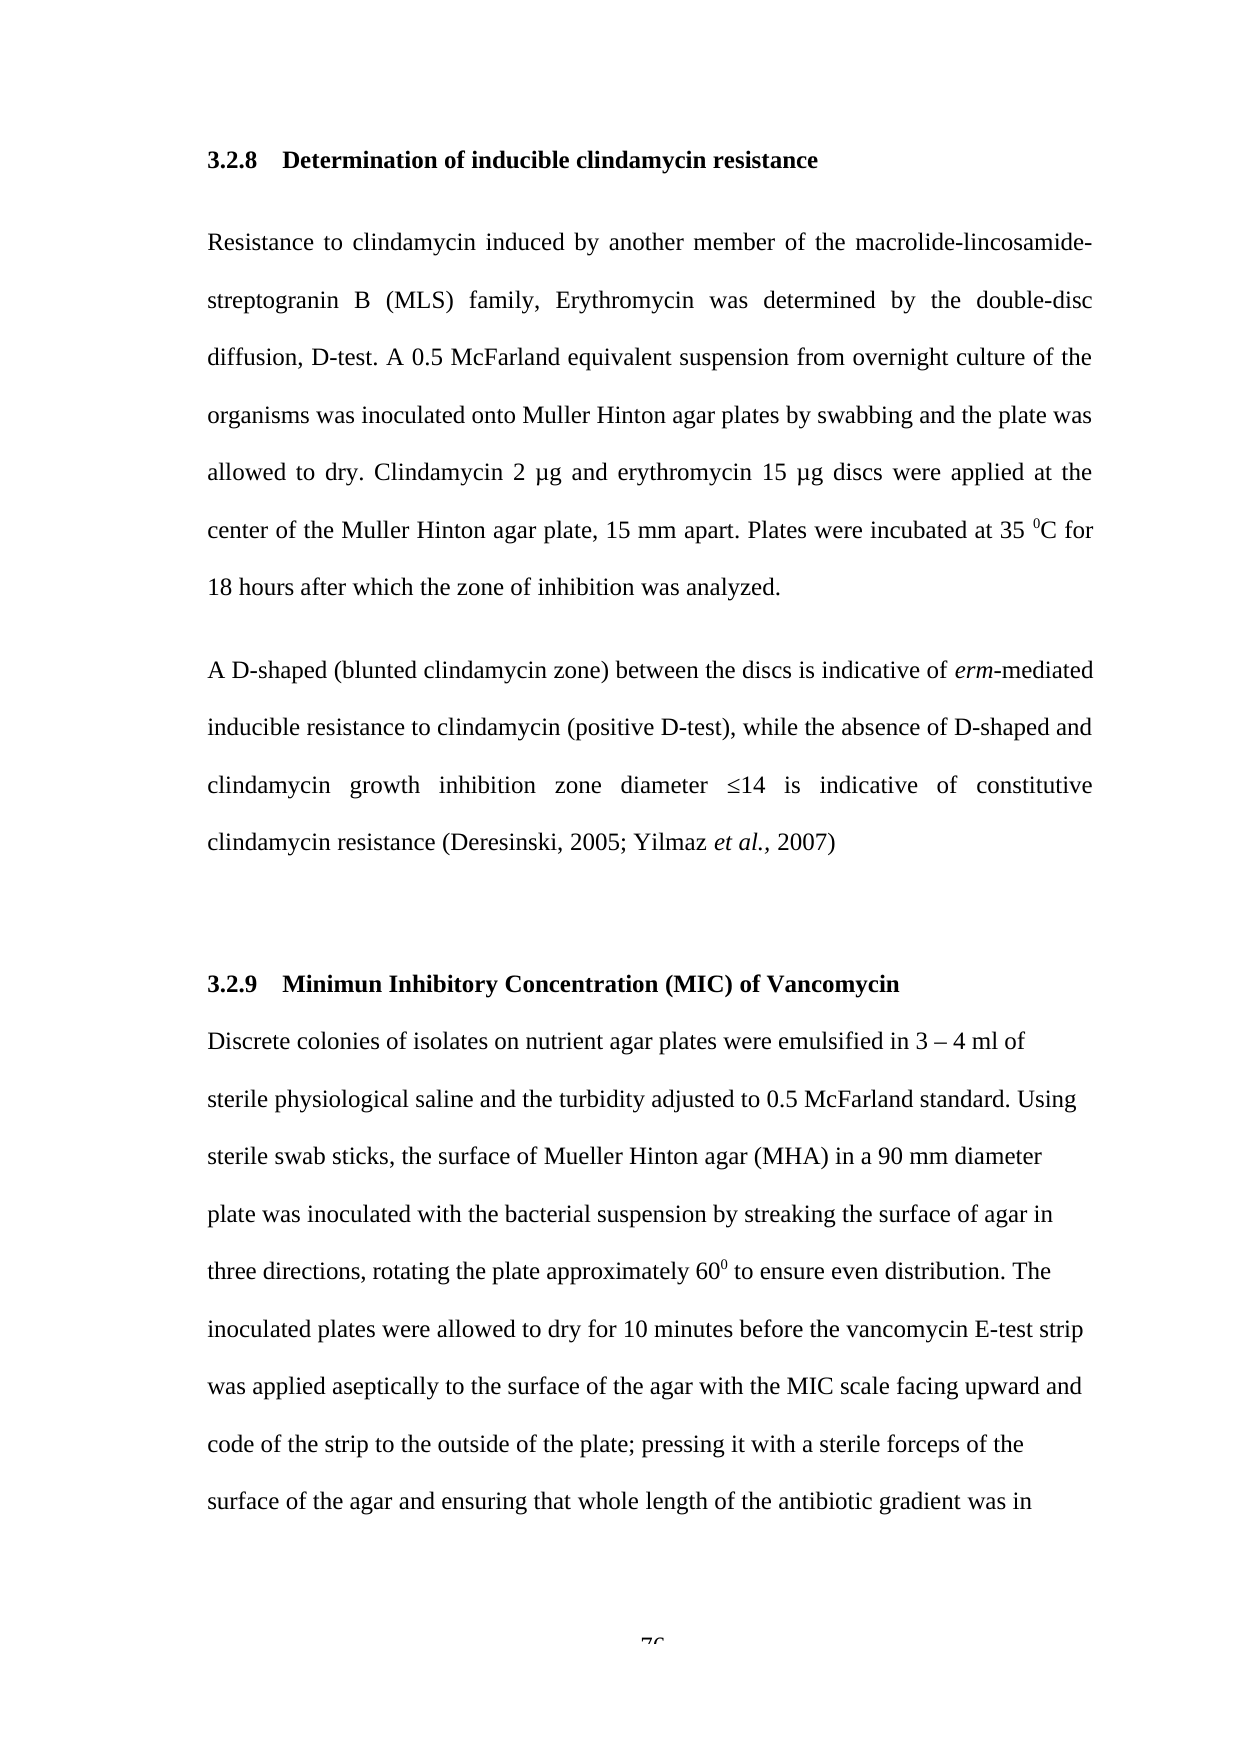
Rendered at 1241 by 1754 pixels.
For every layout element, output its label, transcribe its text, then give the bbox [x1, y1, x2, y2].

subtitle Minimun Inhibitory Concentration (MIC) of Vancomycin [207, 969, 1240, 998]
text Discrete colonies of isolates on nutrient agar plates were emulsified in 3 – 4 ml of sterile physiological saline and the turbidity adjusted to 0.5 McFarland standard. Using sterile swab sticks, the surface of Mueller Hinton agar (MHA) in a 90 mm diameter plate was inoculated with the bacterial suspension by streaking the surface of agar in three directions, rotating the plate approximately 600 to ensure even distribution. The inoculated plates were allowed to dry for 10 minutes before the vancomycin E-test strip was applied aseptically to the surface of the agar with the MIC scale facing upward and code of the strip to the outside of the plate; pressing it with a sterile forceps of the surface of the agar and ensuring that whole length of the antibiotic gradient was in [207, 1026, 1086, 1515]
text Resistance to clindamycin induced by another member of the macrolide-lincosamide- streptogranin B (MLS) family, Erythromycin was determined by the double-disc diffusion, D-test. A 0.5 McFarland equivalent suspension from overnight culture of the organisms was inoculated onto Muller Hinton agar plates by swabbing and the plate was allowed to dry. Clindamycin 2 µg and erythromycin 15 µg discs were applied at the center of the Muller Hinton agar plate, 15 mm apart. Plates were incubated at 35 0C for 18 hours after which the zone of inhibition was analyzed. [207, 227, 1093, 601]
subtitle Determination of inducible clindamycin resistance [207, 145, 1240, 174]
text A D-shaped (blunted clindamycin zone) between the discs is indicative of erm-mediated inducible resistance to clindamycin (positive D-test), while the absence of D-shaped and clindamycin growth inhibition zone diameter ≤14 is indicative of constitutive clindamycin resistance (Deresinski, 2005; Yilmaz et al., 2007) [207, 655, 1093, 856]
